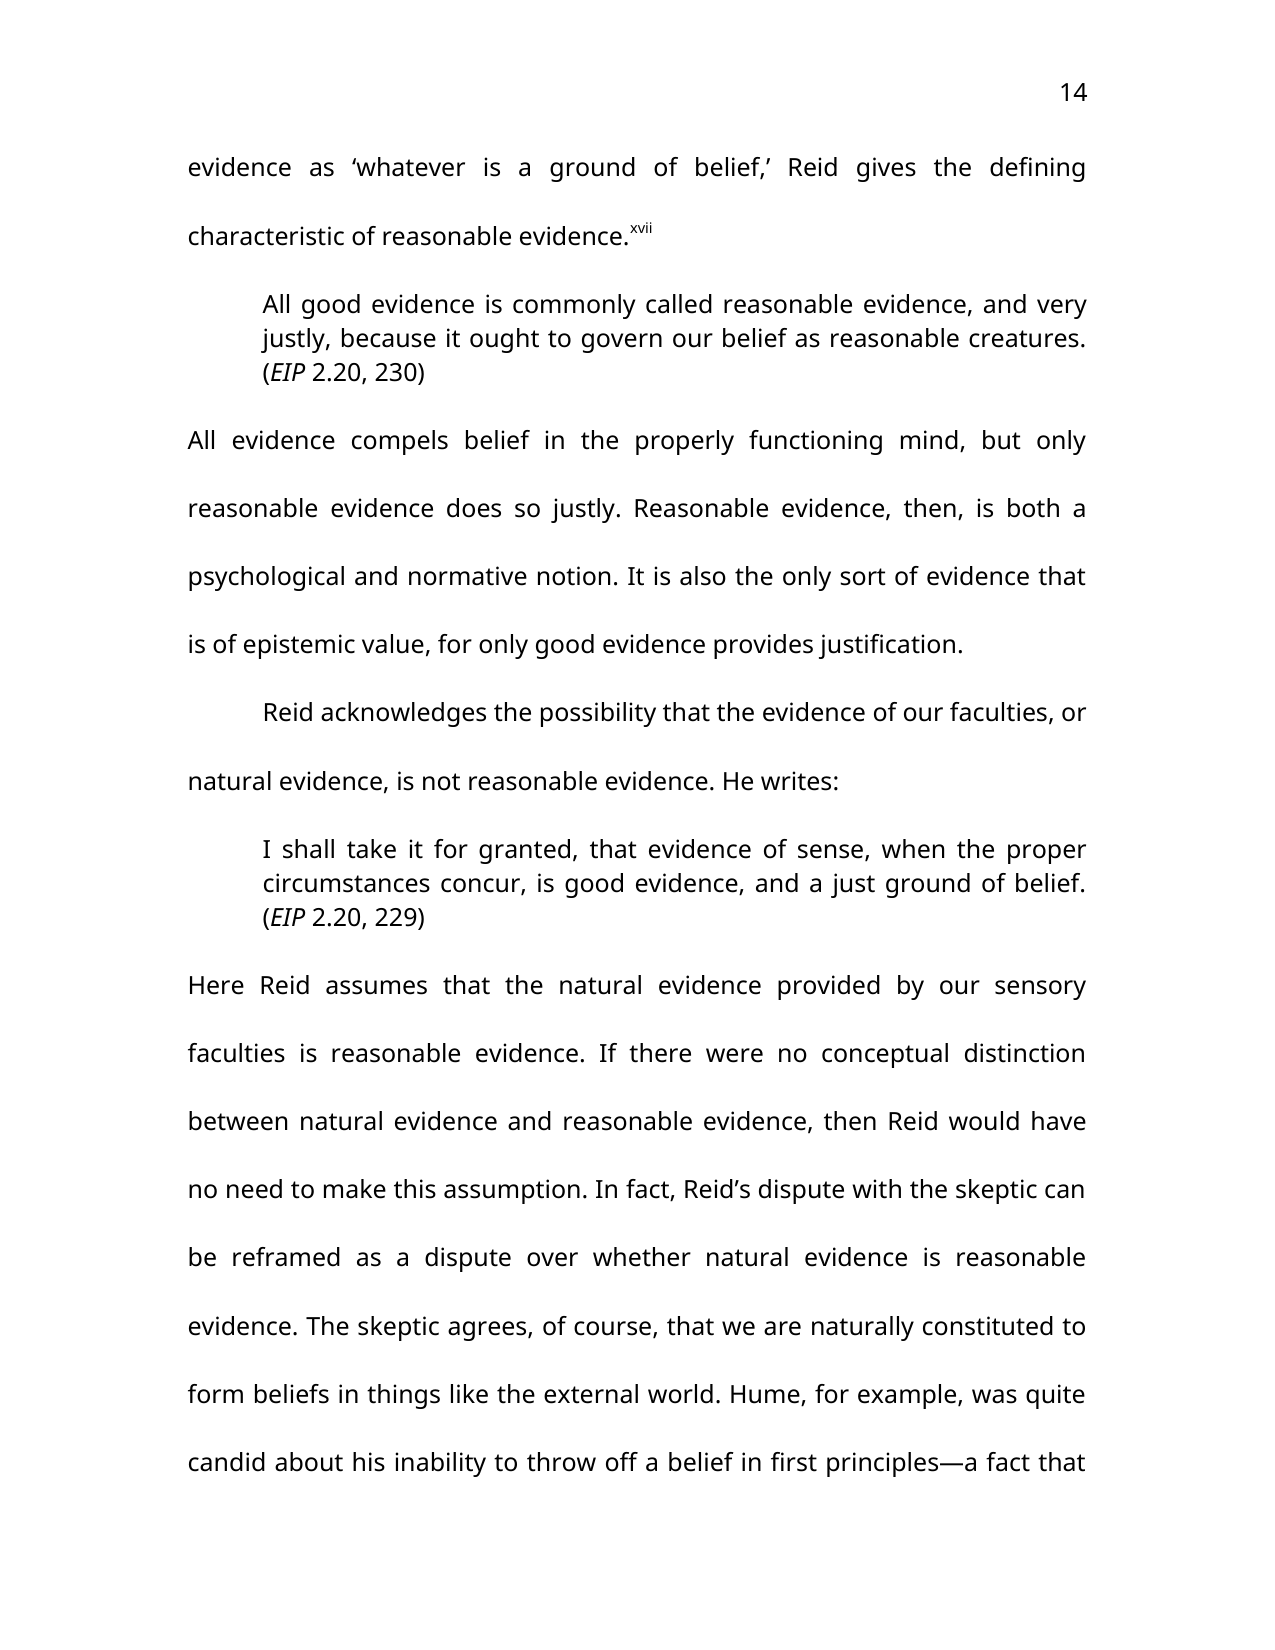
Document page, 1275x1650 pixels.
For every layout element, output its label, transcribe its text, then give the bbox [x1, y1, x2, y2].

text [187, 150, 1087, 252]
text All good evidence is commonly called reasonable evidence, and very justly, because it ought to govern our belief as reasonable creatures. (EIP 2.20, 230) [262, 286, 1087, 388]
text I shall take it for granted, that evidence of sense, when the proper circumstances concur, is good evidence, and a just ground of belief. (EIP 2.20, 229) [262, 831, 1087, 933]
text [187, 967, 1087, 1478]
text Reid acknowledges the possibility that the evidence of our faculties, or natural evidence, is not reasonable evidence. He writes: [187, 695, 1087, 797]
text All evidence compels belief in the properly functioning mind, but only reasonable evidence does so justly. Reasonable evidence, then, is both a psychological and normative notion. It is also the only sort of evidence that is of epistemic value, for only good evidence provides justification. [187, 422, 1087, 661]
